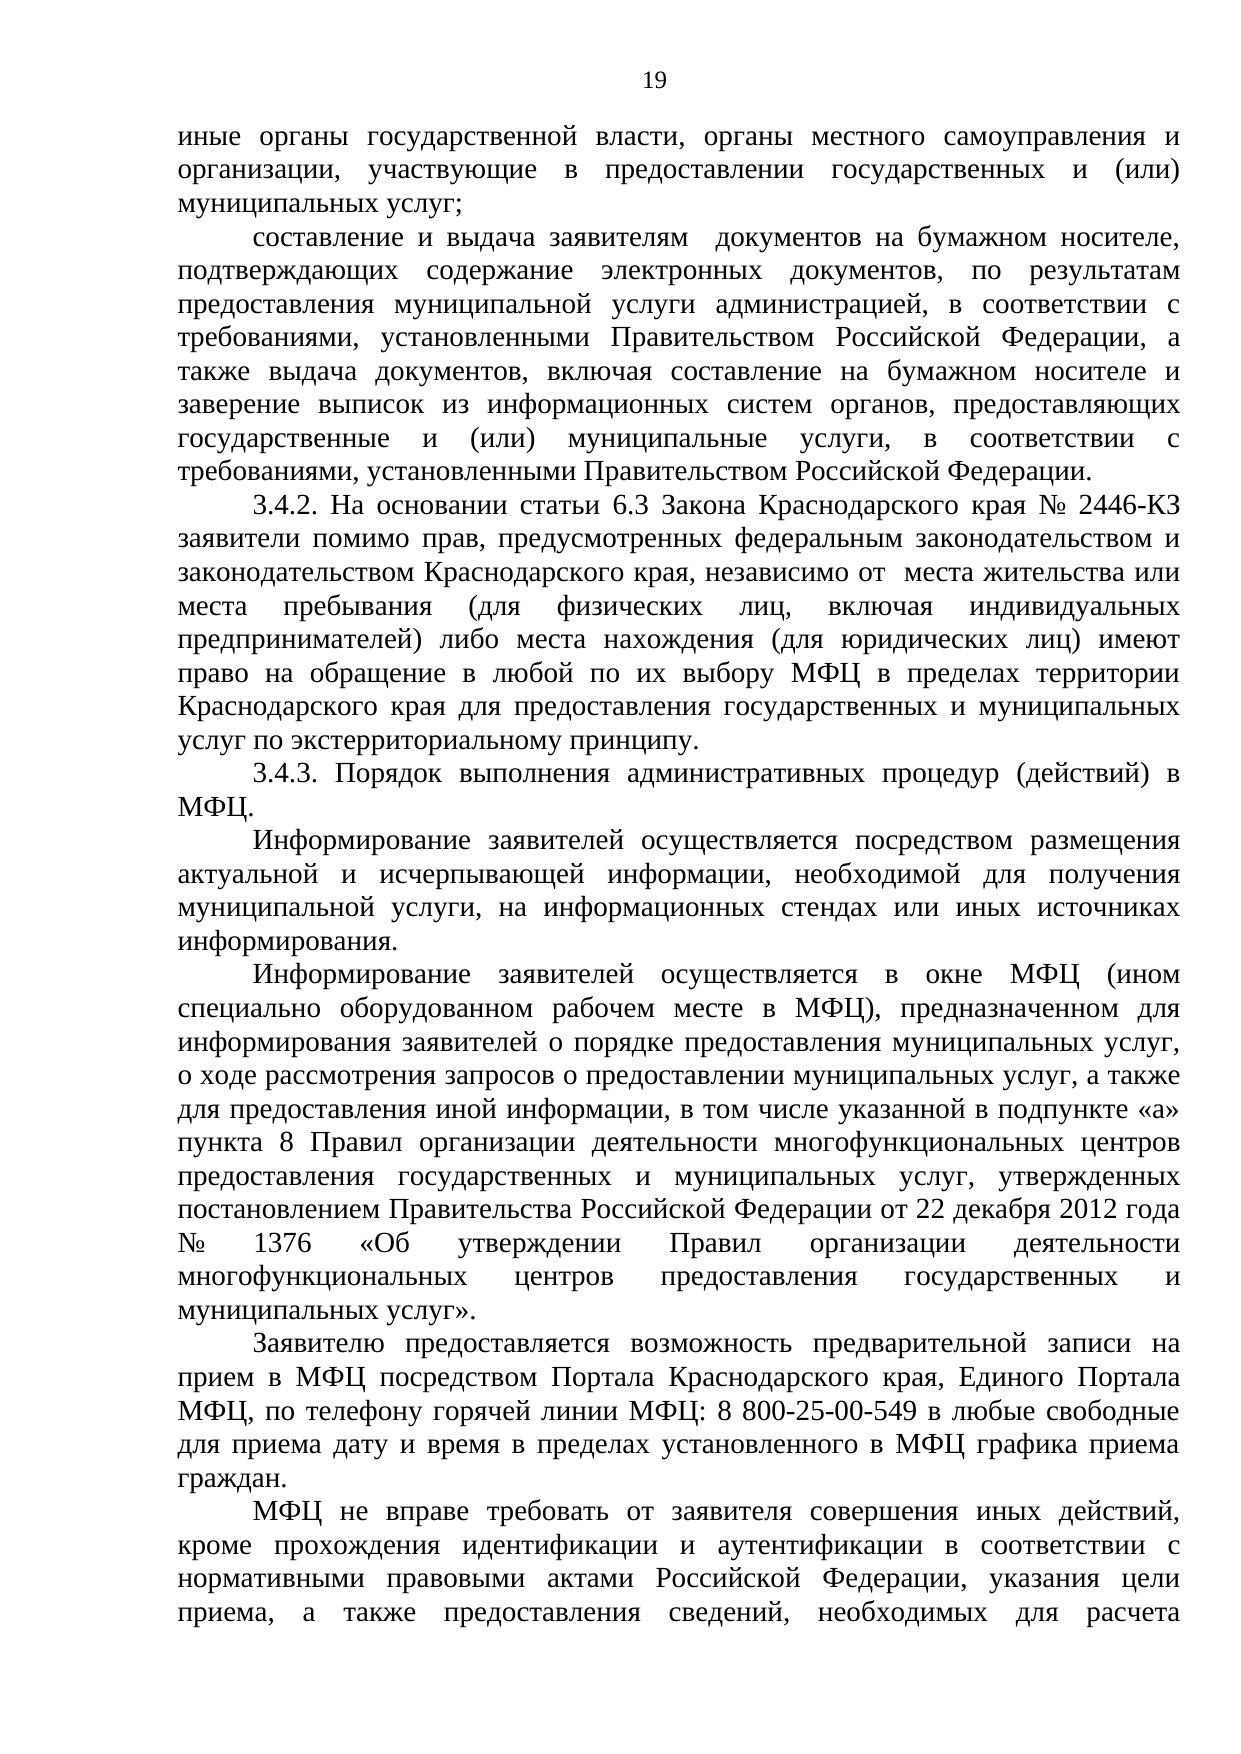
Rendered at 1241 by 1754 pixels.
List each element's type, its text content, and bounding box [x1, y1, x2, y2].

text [177, 1493, 1181, 1627]
text Информирование заявителей осуществляется в окне МФЦ (ином специально оборудованном рабочем месте в МФЦ), предназначенном для информирования заявителей о порядке предоставления муниципальных услуг, о ходе рассмотрения запросов о предоставлении муниципальных услуг, а также для предоставления иной информации, в том числе указанной в подпункте «а» пункта 8 Правил организации деятельности многофункциональных центров предоставления государственных и муниципальных услуг, утвержденных постановлением Правительства Российской Федерации от 22 декабря 2012 года № 1376 «Об утверждении Правил организации деятельности многофункциональных центров предоставления государственных и муниципальных услуг». [177, 957, 1181, 1326]
text Заявителю предоставляется возможность предварительной записи на прием в МФЦ посредством Портала Краснодарского края, Единого Портала МФЦ, по телефону горячей линии МФЦ: 8 800-25-00-549 в любые свободные для приема дату и время в пределах установленного в МФЦ графика приема граждан. [177, 1326, 1181, 1493]
text 3.4.3. Порядок выполнения административных процедур (действий) в МФЦ. [177, 755, 1181, 822]
text Информирование заявителей осуществляется посредством размещения актуальной и исчерпывающей информации, необходимой для получения муниципальной услуги, на информационных стендах или иных источниках информирования. [177, 822, 1181, 957]
text 3.4.2. На основании статьи 6.3 Закона Краснодарского края № 2446-КЗ заявители помимо прав, предусмотренных федеральным законодательством и законодательством Краснодарского края, независимо от места жительства или места пребывания (для физических лиц, включая индивидуальных предпринимателей) либо места нахождения (для юридических лиц) имеют право на обращение в любой по их выбору МФЦ в пределах территории Краснодарского края для предоставления государственных и муниципальных услуг по экстерриториальному принципу. [177, 487, 1181, 755]
text составление и выдача заявителям документов на бумажном носителе, подтверждающих содержание электронных документов, по результатам предоставления муниципальной услуги администрацией, в соответствии с требованиями, установленными Правительством Российской Федерации, а также выдача документов, включая составление на бумажном носителе и заверение выписок из информационных систем органов, предоставляющих государственные и (или) муниципальные услуги, в соответствии с требованиями, установленными Правительством Российской Федерации. [177, 219, 1181, 487]
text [177, 118, 1181, 219]
